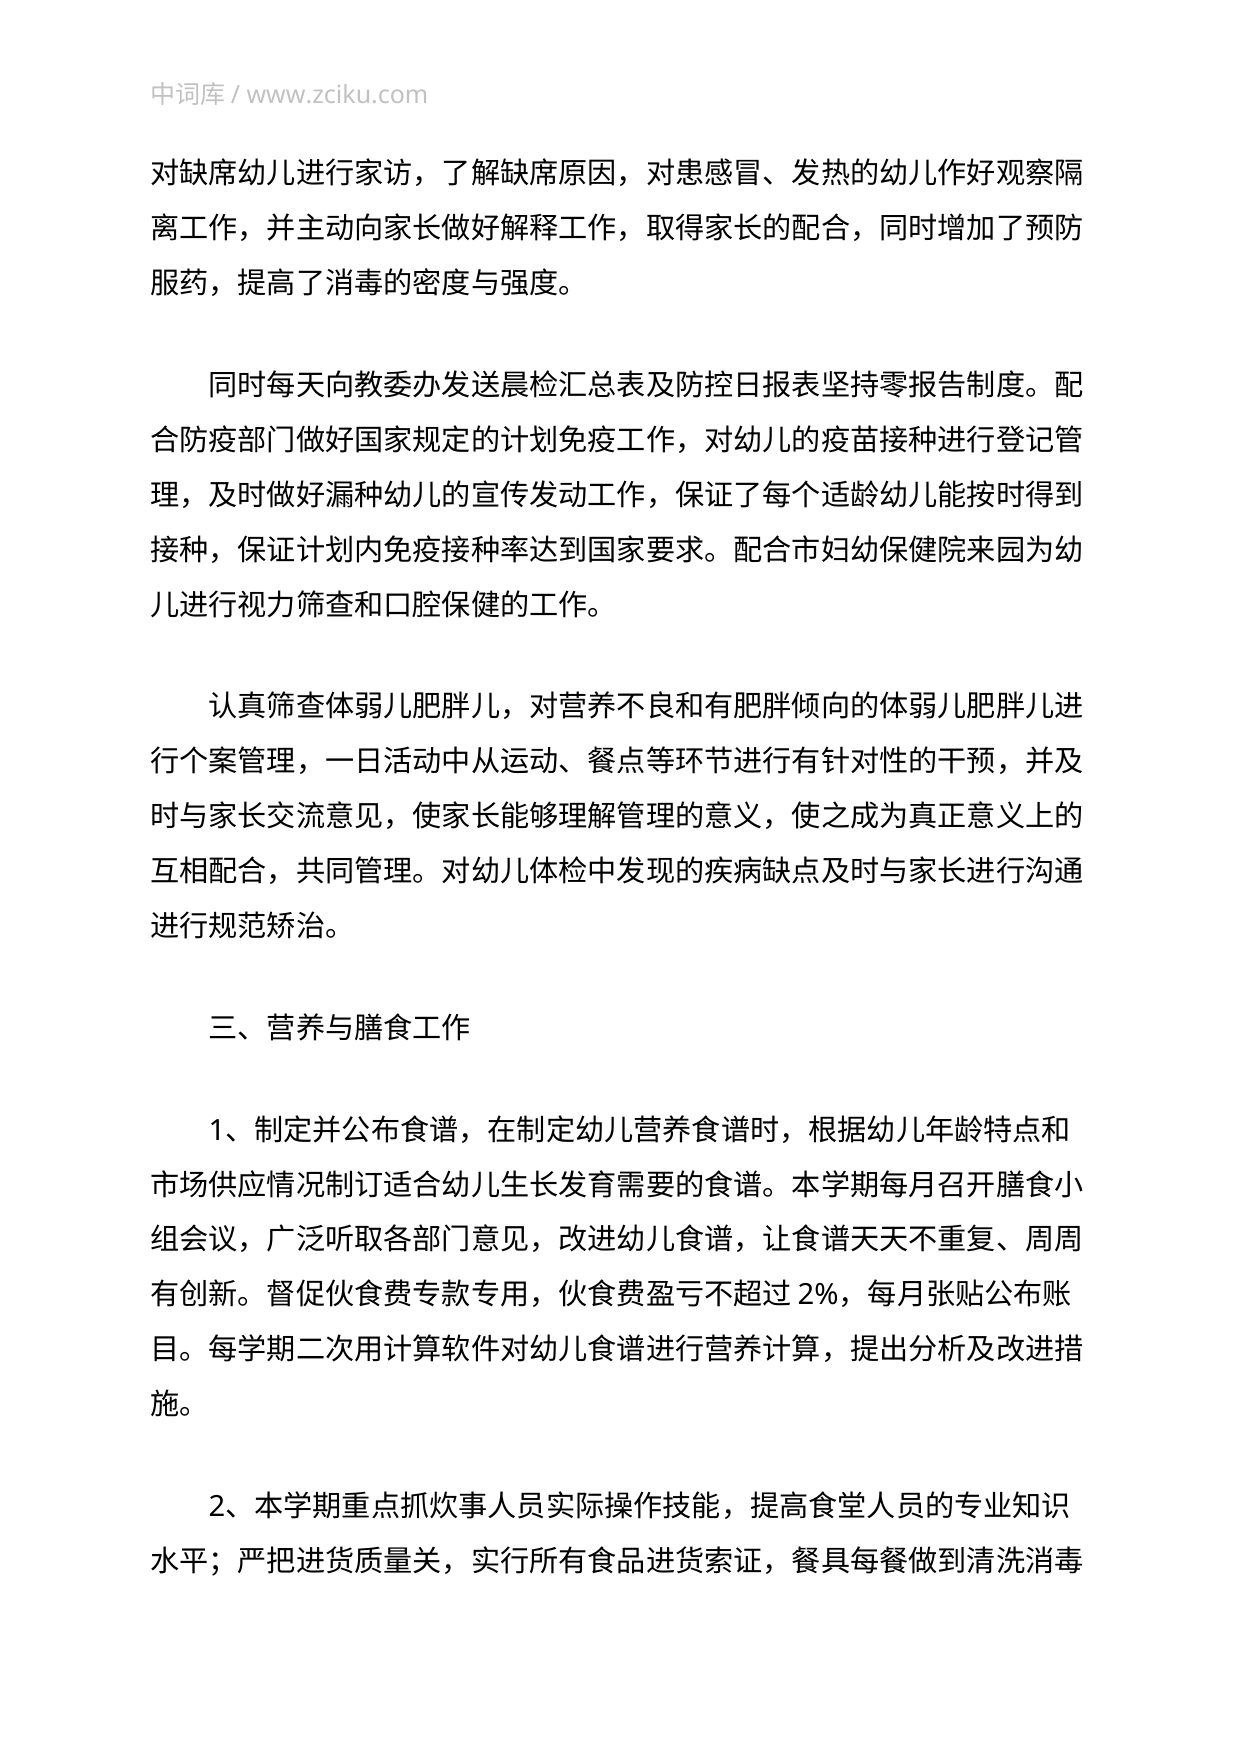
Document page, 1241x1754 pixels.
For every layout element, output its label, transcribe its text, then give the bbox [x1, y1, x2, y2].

text 1、制定并公布食谱，在制定幼儿营养食谱时，根据幼儿年龄特点和市场供应情况制订适合幼儿生长发育需要的食谱。本学期每月召开膳食小组会议，广泛听取各部门意见，改进幼儿食谱，让食谱天天不重复、周周有创新。督促伙食费专款专用，伙食费盈亏不超过2%，每月张贴公布账目。每学期二次用计算软件对幼儿食谱进行营养计算，提出分析及改进措施。 [150, 1106, 1090, 1423]
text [150, 150, 1090, 302]
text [150, 1482, 1090, 1580]
text 认真筛查体弱儿肥胖儿，对营养不良和有肥胖倾向的体弱儿肥胖儿进行个案管理，一日活动中从运动、餐点等环节进行有针对性的干预，并及时与家长交流意见，使家长能够理解管理的意义，使之成为真正意义上的互相配合，共同管理。对幼儿体检中发现的疾病缺点及时与家长进行沟通进行规范矫治。 [150, 683, 1090, 945]
text 同时每天向教委办发送晨检汇总表及防控日报表坚持零报告制度。配合防疫部门做好国家规定的计划免疫工作，对幼儿的疫苗接种进行登记管理，及时做好漏种幼儿的宣传发动工作，保证了每个适龄幼儿能按时得到接种，保证计划内免疫接种率达到国家要求。配合市妇幼保健院来园为幼儿进行视力筛查和口腔保健的工作。 [150, 362, 1090, 623]
text 三、营养与膳食工作 [150, 1004, 1090, 1047]
